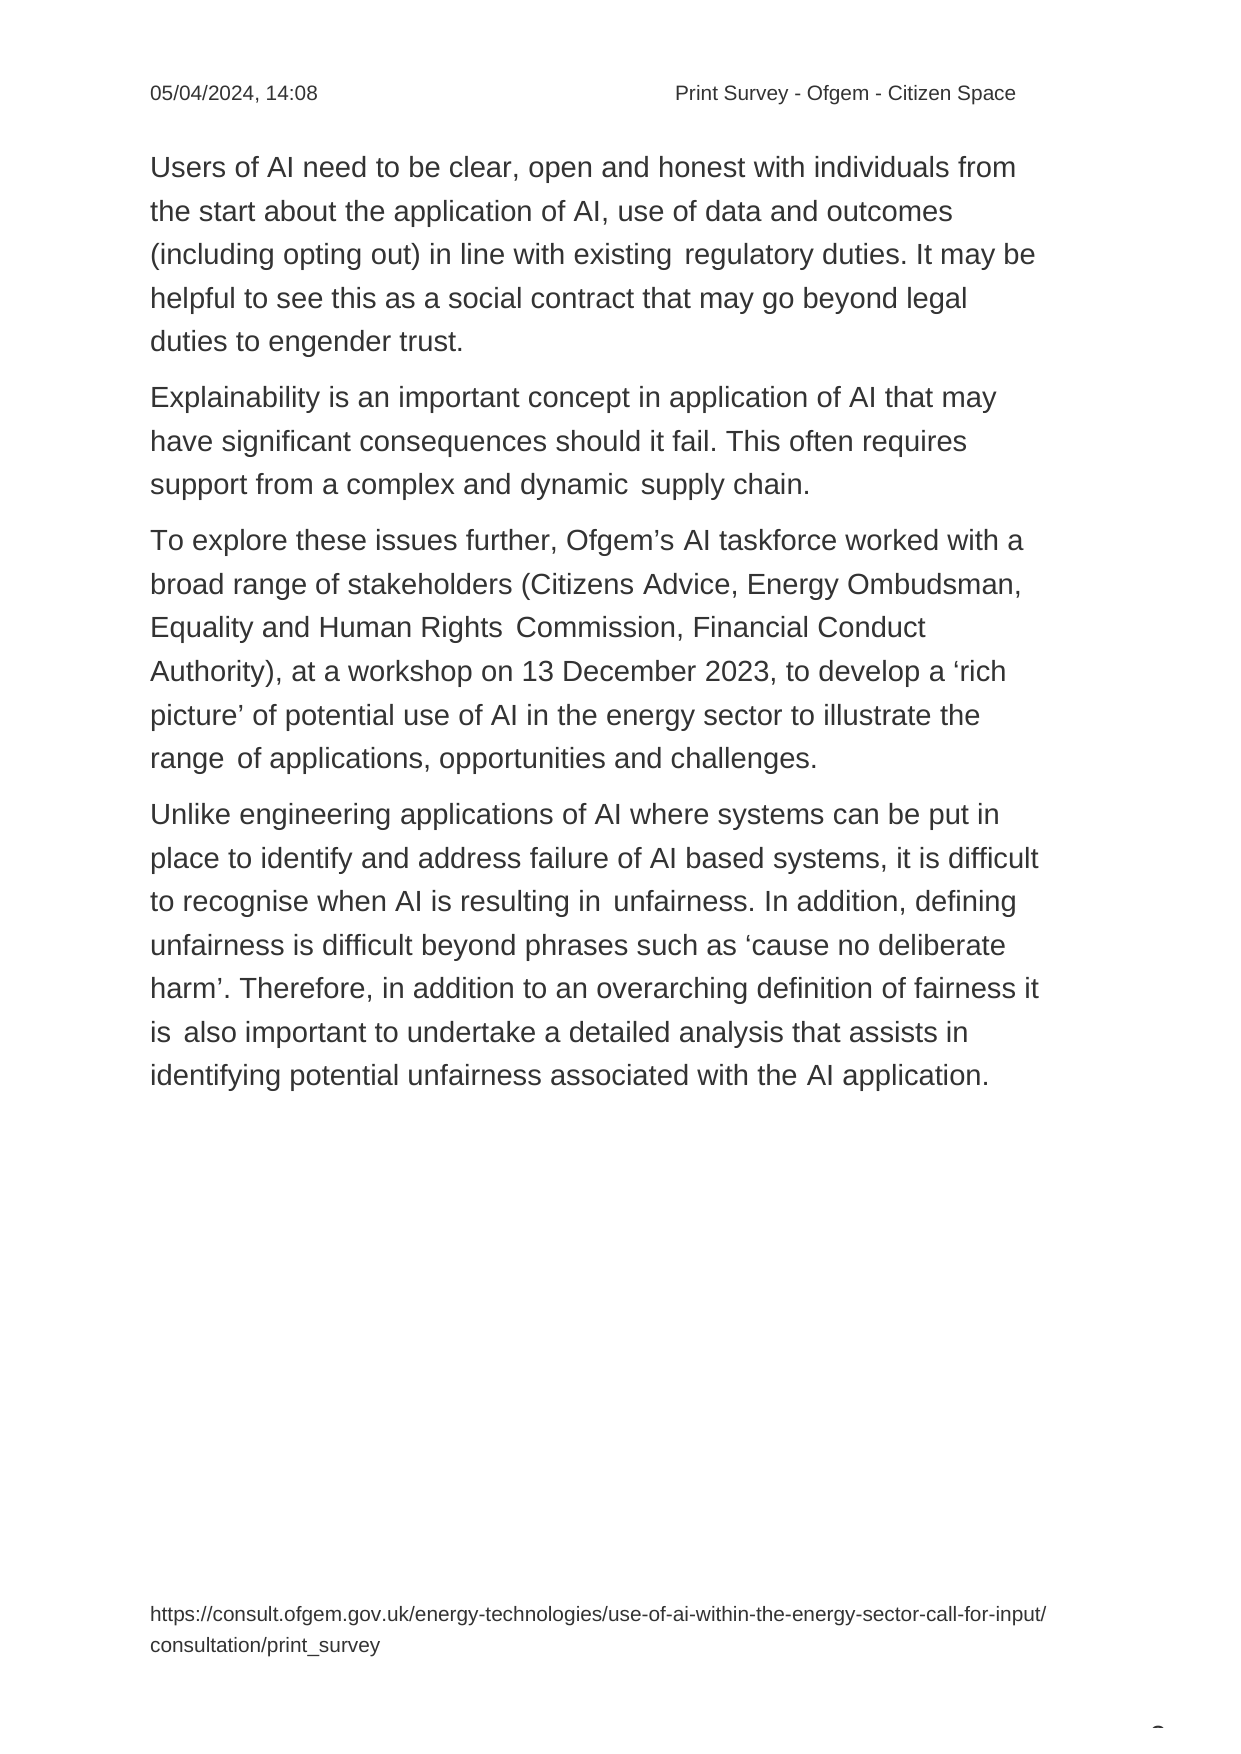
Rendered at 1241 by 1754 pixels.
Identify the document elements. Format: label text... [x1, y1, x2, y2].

text To explore these issues further, Ofgem’s AI taskforce worked with a broad range of stakeholders (Citizens Advice, Energy Ombudsman, Equality and Human Rights Commission, Financial Conduct Authority), at a workshop on 13 December 2023, to develop a ‘rich picture’ of potential use of AI in the energy sector to illustrate the range of applications, opportunities and challenges. [150, 523, 1054, 774]
text Users of AI need to be clear, open and honest with individuals from the start about the application of AI, use of data and outcomes (including opting out) in line with existing regulatory duties. It may be helpful to see this as a social contract that may go beyond legal duties to engender trust. [150, 150, 1054, 358]
text Unlike engineering applications of AI where systems can be put in place to identify and address failure of AI based systems, it is difficult to recognise when AI is resulting in unfairness. In addition, defining unfairness is difficult beyond phrases such as ‘cause no deliberate harm’. Therefore, in addition to an overarching definition of fairness it is also important to undertake a detailed analysis that assists in identifying potential unfairness associated with the AI application. [150, 797, 1054, 1092]
text Explainability is an important concept in application of AI that may have significant consequences should it fail. This often requires support from a complex and dynamic supply chain. [150, 380, 1054, 501]
